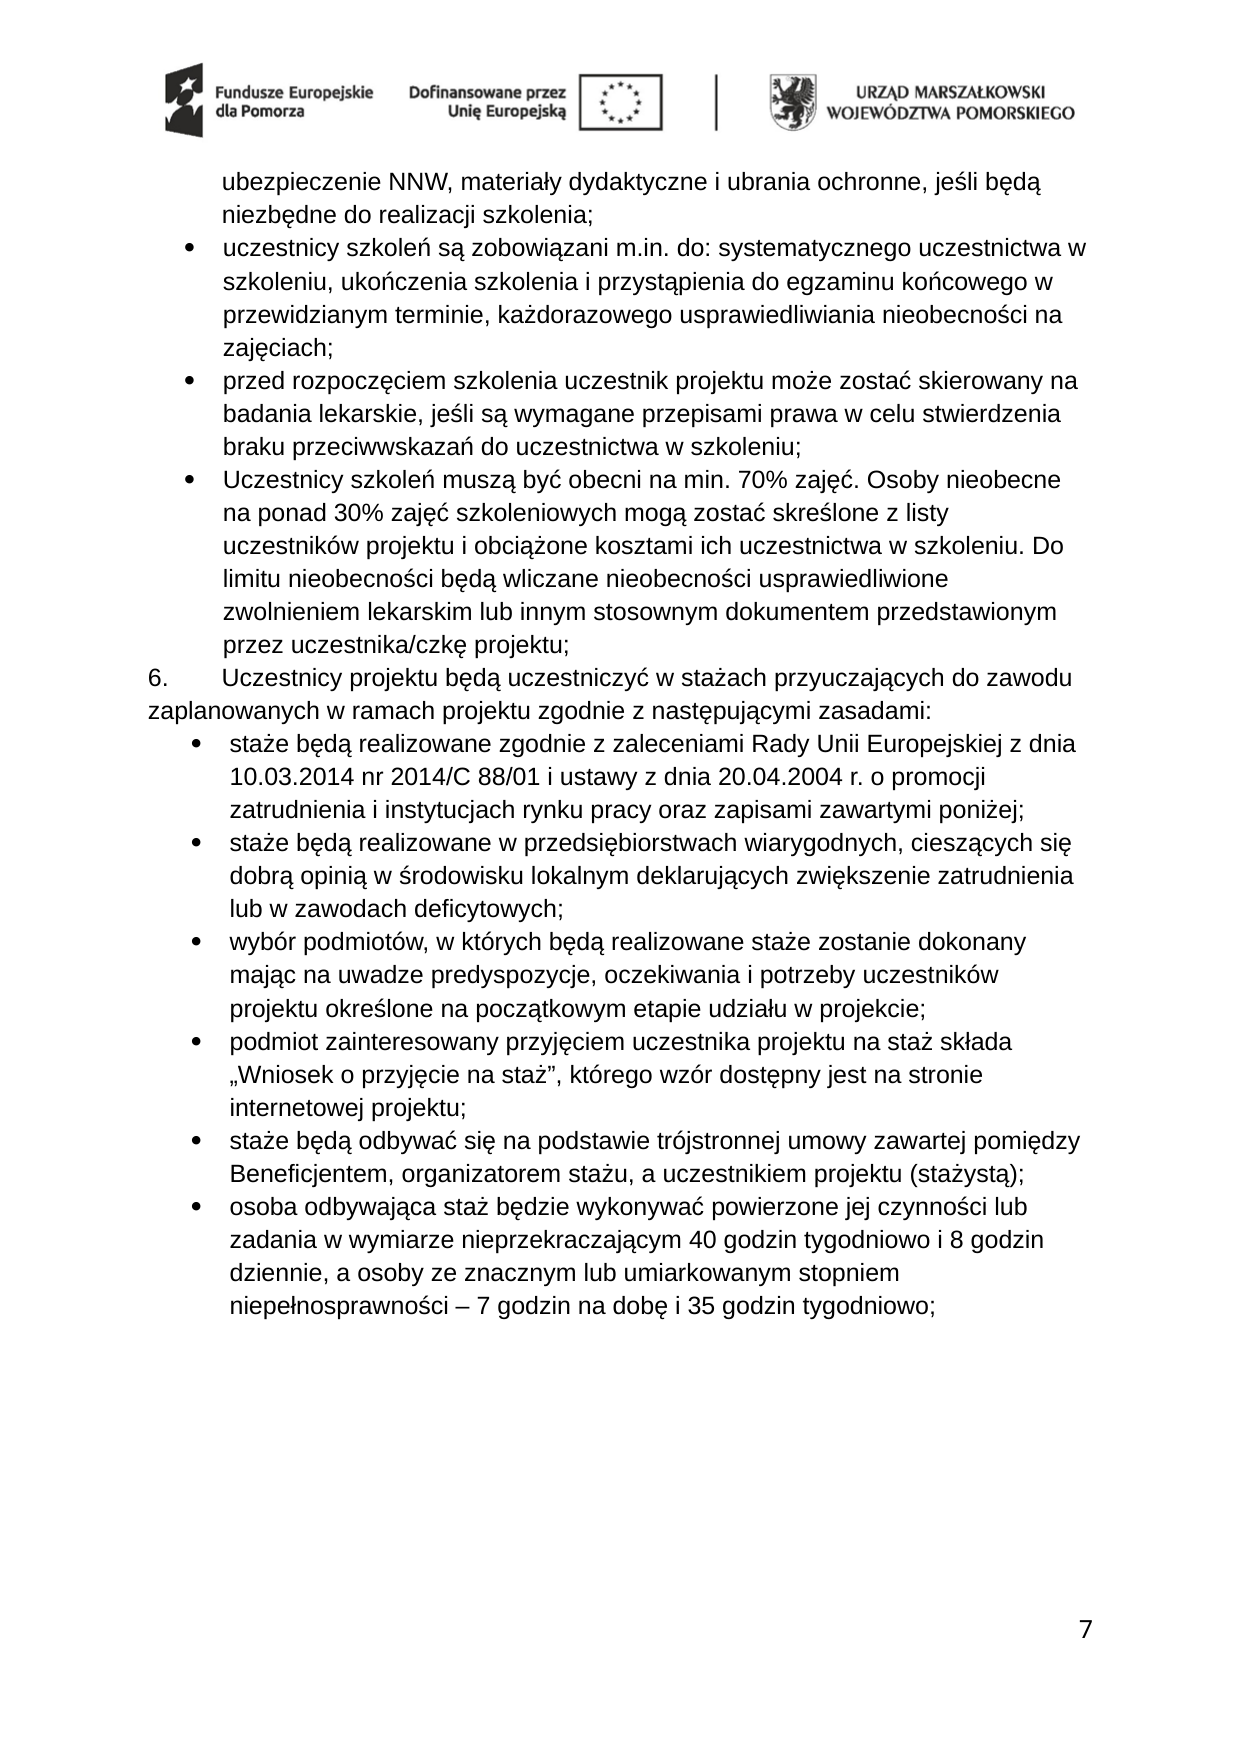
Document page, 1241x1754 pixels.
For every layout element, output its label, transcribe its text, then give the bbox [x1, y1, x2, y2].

list staże będą realizowane zgodnie z zaleceniami Rady Unii Europejskiej z dnia 10.03.2014 nr 2014/C 88/01 i ustawy z dnia 20.04.2004 r. o promocji zatrudnienia i instytucjach rynku pracy oraz zapisami zawartymi poniżej; [192, 729, 1093, 824]
list Uczestnicy projektu będą uczestniczyć w stażach przyuczających do zawodu zaplanowanych w ramach projektu zgodnie z następującymi zasadami: [148, 663, 1093, 725]
list osoba odbywająca staż będzie wykonywać powierzone jej czynności lub zadania w wymiarze nieprzekraczającym 40 godzin tygodniowo i 8 godzin dziennie, a osoby ze znacznym lub umiarkowanym stopniem niepełnosprawności – 7 godzin na dobę i 35 godzin tygodniowo; [192, 1192, 1093, 1320]
list podmiot zainteresowany przyjęciem uczestnika projektu na staż składa „Wniosek o przyjęcie na staż”, którego wzór dostępny jest na stronie internetowej projektu; [192, 1027, 1093, 1121]
picture [147, 44, 1093, 155]
list Uczestnicy szkoleń muszą być obecni na min. 70% zajęć. Osoby nieobecne na ponad 30% zajęć szkoleniowych mogą zostać skreślone z listy uczestników projektu i obciążone kosztami ich uczestnictwa w szkoleniu. Do limitu nieobecności będą wliczane nieobecności usprawiedliwione zwolnieniem lekarskim lub innym stosownym dokumentem przedstawionym przez uczestnika/czkę projektu; [185, 465, 1093, 659]
list przed rozpoczęciem szkolenia uczestnik projektu może zostać skierowany na badania lekarskie, jeśli są wymagane przepisami prawa w celu stwierdzenia braku przeciwwskazań do uczestnictwa w szkoleniu; [185, 366, 1093, 461]
list uczestnicy szkoleń są zobowiązani m.in. do: systematycznego uczestnictwa w szkoleniu, ukończenia szkolenia i przystąpienia do egzaminu końcowego w przewidzianym terminie, każdorazowego usprawiedliwiania nieobecności na zajęciach; [185, 233, 1093, 361]
list uczestnicy podczas szkoleń otrzymają stypendium szkoleniowe, zwrot kosztów dojazdu i opieki nad dzieckiem/ osobą zależną, wyżywienie (przerwy kawowe + obiad) w przypadku szkoleń realizowanych min. 6 godzin dziennie, ubezpieczenie NNW, materiały dydaktyczne i ubrania ochronne, jeśli będą niezbędne do realizacji szkolenia; [177, 167, 1093, 229]
list wybór podmiotów, w których będą realizowane staże zostanie dokonany mając na uwadze predyspozycje, oczekiwania i potrzeby uczestników projektu określone na początkowym etapie udziału w projekcie; [192, 927, 1093, 1022]
list staże będą odbywać się na podstawie trójstronnej umowy zawartej pomiędzy Beneficjentem, organizatorem stażu, a uczestnikiem projektu (stażystą); [192, 1126, 1093, 1188]
list staże będą realizowane w przedsiębiorstwach wiarygodnych, cieszących się dobrą opinią w środowisku lokalnym deklarujących zwiększenie zatrudnienia lub w zawodach deficytowych; [192, 828, 1093, 923]
